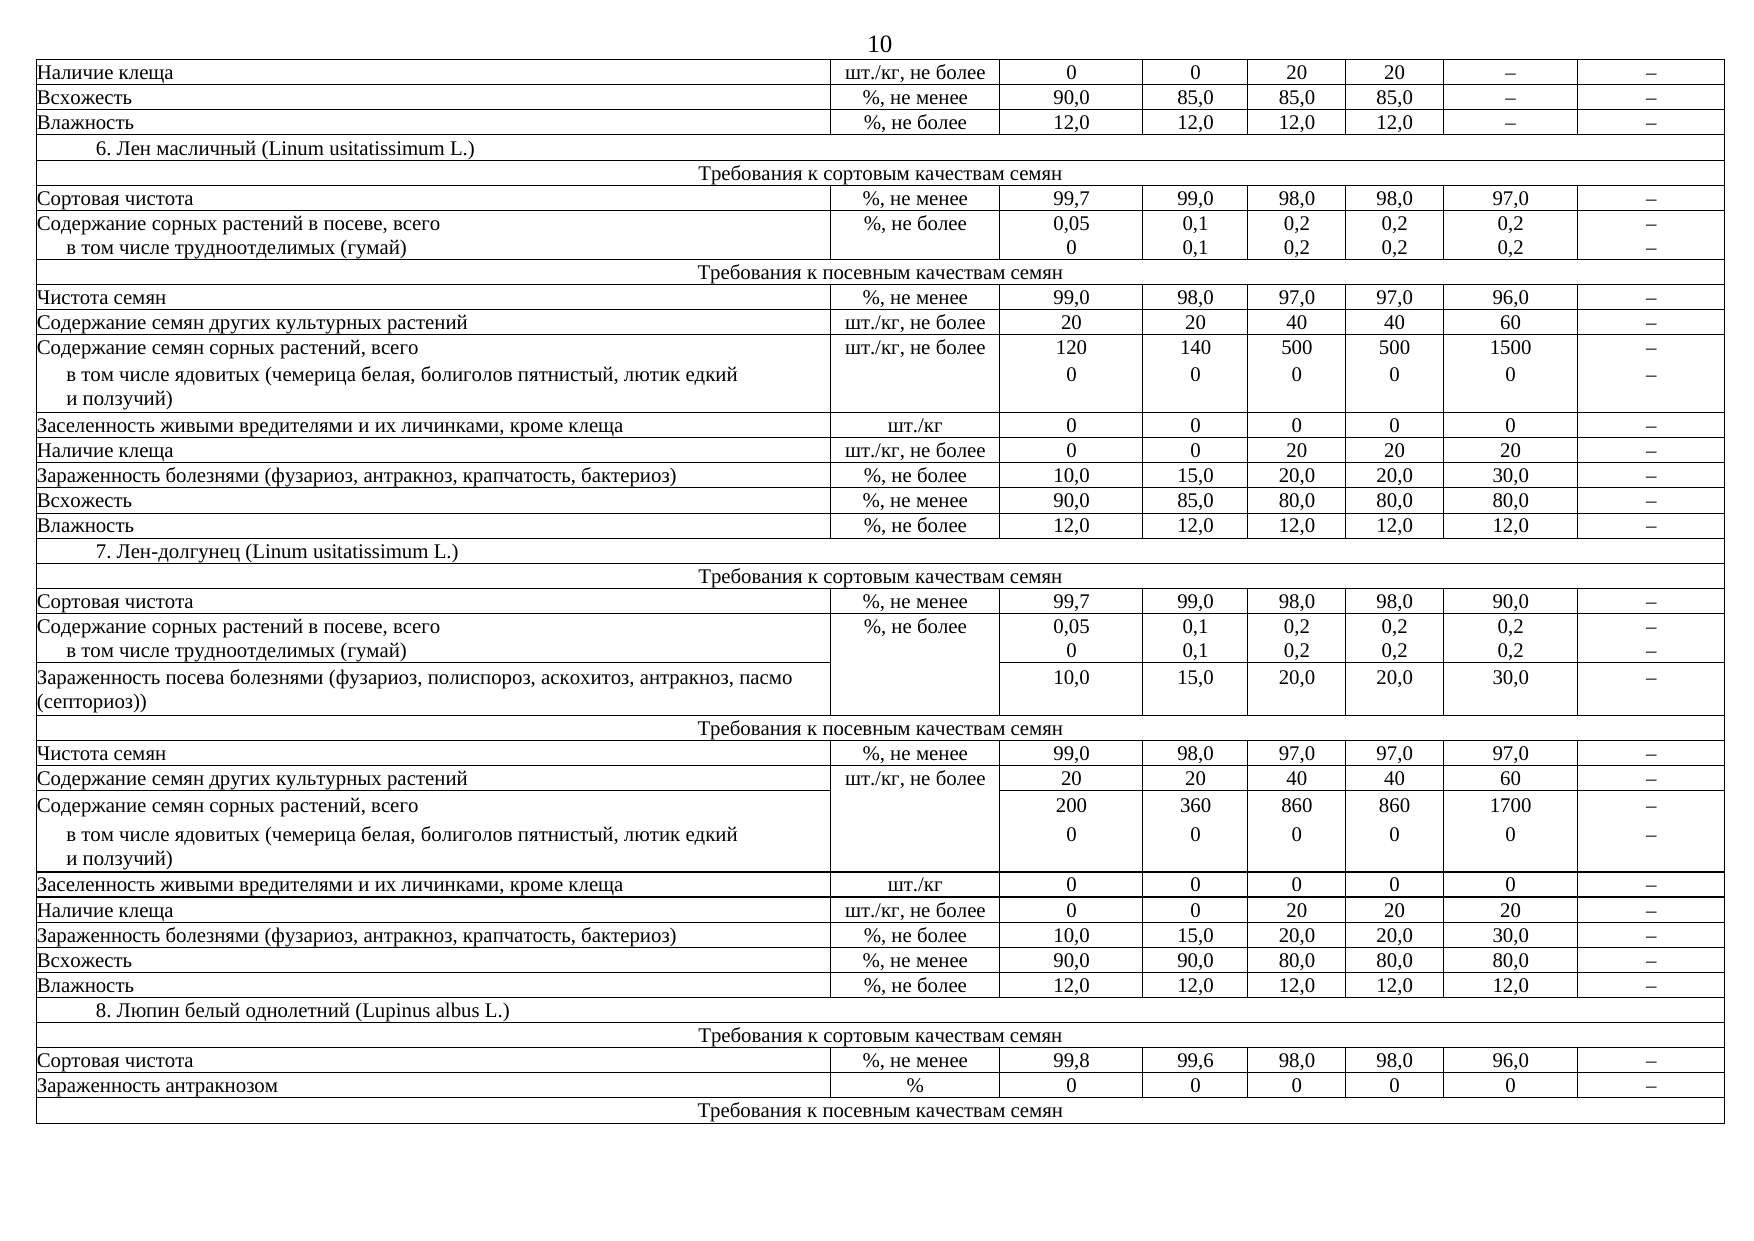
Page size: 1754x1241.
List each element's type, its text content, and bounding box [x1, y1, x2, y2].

table_cell 860 [1248, 791, 1345, 819]
table_cell 860 [1346, 791, 1443, 819]
table_cell 80,0 [1444, 948, 1577, 972]
table_cell 1500 [1444, 335, 1577, 359]
table_cell Наличие клеща [37, 60, 830, 84]
table_cell 20,0 [1248, 463, 1345, 487]
table_cell Требования к сортовым качествам семян [37, 564, 1724, 588]
table_cell – [1578, 663, 1724, 715]
table_cell шт./кг, не более [831, 310, 999, 334]
table_cell 0 [1143, 413, 1247, 437]
table_cell %, не более [831, 614, 999, 715]
table_cell – – [1578, 211, 1724, 259]
table_cell 360 [1143, 791, 1247, 819]
table_cell 20 [1143, 310, 1247, 334]
table_cell – [1578, 438, 1724, 462]
table_cell 96,0 [1444, 285, 1577, 309]
table_cell Требования к посевным качествам семян [37, 1098, 1724, 1122]
table_cell 0 [1248, 819, 1345, 871]
table_cell 0 [1000, 898, 1142, 922]
table_cell 20 [1346, 898, 1443, 922]
table_cell шт./кг [831, 413, 999, 437]
table_cell 0,2 0,2 [1346, 211, 1443, 259]
table_cell Содержание семян других культурных растений [37, 766, 830, 790]
table_cell 0 [1000, 413, 1142, 437]
table_cell 20,0 [1346, 923, 1443, 947]
table_cell 0 [1000, 359, 1142, 412]
table_cell шт./кг, не более [831, 60, 999, 84]
table_cell в том числе ядовитых (чемерица белая, болиголов пятнистый, лютик едкий и ползучий) [37, 359, 830, 412]
table_cell 0 [1444, 873, 1577, 896]
table_cell 90,0 [1444, 589, 1577, 613]
table_cell 15,0 [1143, 463, 1247, 487]
table_cell Зараженность антракнозом [37, 1073, 830, 1097]
table_cell 0 [1000, 60, 1142, 84]
table_cell 12,0 [1346, 514, 1443, 537]
table_cell – [1444, 85, 1577, 109]
table_cell – [1444, 60, 1577, 84]
table_cell 0 [1143, 898, 1247, 922]
table_cell 85,0 [1143, 488, 1247, 512]
table_cell 12,0 [1346, 110, 1443, 134]
table_cell 0,1 0,1 [1143, 211, 1247, 259]
table_cell 0,1 0,1 [1143, 614, 1247, 662]
table_cell шт./кг, не более [831, 335, 999, 412]
table_cell 0,2 0,2 [1444, 614, 1577, 662]
table_cell – [1578, 310, 1724, 334]
table_cell 20,0 [1248, 923, 1345, 947]
table_cell 97,0 [1346, 741, 1443, 765]
table_cell 10,0 [1000, 923, 1142, 947]
table_cell – [1578, 60, 1724, 84]
table_cell 97,0 [1444, 186, 1577, 210]
table_cell – [1578, 819, 1724, 871]
table_cell 85,0 [1143, 85, 1247, 109]
table_cell 0,2 0,2 [1444, 211, 1577, 259]
table_cell 99,7 [1000, 589, 1142, 613]
table_cell 0 [1000, 819, 1142, 871]
table_cell %, не менее [831, 85, 999, 109]
table_cell 0 [1143, 359, 1247, 412]
table_cell 12,0 [1444, 973, 1577, 997]
table_cell 98,0 [1248, 1048, 1345, 1072]
table_cell 90,0 [1000, 85, 1142, 109]
table_cell 7. Лен-долгунец (Linum usitatissimum L.) [37, 539, 1724, 563]
table_cell %, не менее [831, 285, 999, 309]
table_cell шт./кг, не более [831, 766, 999, 871]
table_cell %, не более [831, 973, 999, 997]
table_cell – [1444, 110, 1577, 134]
table_cell 0 [1444, 359, 1577, 412]
table_cell Влажность [37, 110, 830, 134]
table_cell 0 [1000, 1073, 1142, 1097]
table_cell 98,0 [1143, 741, 1247, 765]
table_cell 40 [1346, 766, 1443, 790]
table_cell 20,0 [1346, 463, 1443, 487]
table_cell 12,0 [1248, 973, 1345, 997]
table_cell Содержание сорных растений в посеве, всего в том числе трудноотделимых (гумай) [37, 211, 830, 259]
table_cell 0 [1346, 819, 1443, 871]
table_cell Всхожесть [37, 488, 830, 512]
table_cell 98,0 [1143, 285, 1247, 309]
table_cell 20 [1143, 766, 1247, 790]
table_cell 96,0 [1444, 1048, 1577, 1072]
table_cell – [1578, 359, 1724, 412]
table_cell – [1578, 488, 1724, 512]
table_cell 40 [1248, 766, 1345, 790]
table_cell 20 [1346, 438, 1443, 462]
table_cell 12,0 [1248, 514, 1345, 537]
table_cell – [1578, 973, 1724, 997]
table_cell 0 [1346, 873, 1443, 896]
table_cell 12,0 [1143, 110, 1247, 134]
table_cell 99,0 [1000, 741, 1142, 765]
table_cell 10,0 [1000, 463, 1142, 487]
table_cell – [1578, 463, 1724, 487]
table_cell 0,2 0,2 [1248, 614, 1345, 662]
table_cell 20 [1248, 60, 1345, 84]
table_cell Чистота семян [37, 741, 830, 765]
table_cell 20,0 [1346, 663, 1443, 715]
table_cell %, не менее [831, 948, 999, 972]
table_cell 20 [1346, 60, 1443, 84]
table_cell шт./кг, не более [831, 438, 999, 462]
table_cell 12,0 [1143, 973, 1247, 997]
table_cell %, не менее [831, 186, 999, 210]
table_cell 30,0 [1444, 663, 1577, 715]
table_cell 0 [1000, 438, 1142, 462]
table_cell 98,0 [1248, 186, 1345, 210]
table_cell 99,6 [1143, 1048, 1247, 1072]
table_cell %, не более [831, 923, 999, 947]
table_cell 15,0 [1143, 663, 1247, 715]
table_cell 140 [1143, 335, 1247, 359]
table_cell – [1578, 741, 1724, 765]
table_cell Требования к сортовым качествам семян [37, 161, 1724, 184]
table_cell 99,0 [1143, 589, 1247, 613]
table_cell 12,0 [1000, 973, 1142, 997]
table_cell 99,0 [1143, 186, 1247, 210]
table_cell 98,0 [1248, 589, 1345, 613]
table_cell Сортовая чистота [37, 589, 830, 613]
table_cell %, не более [831, 211, 999, 259]
table_cell 12,0 [1444, 514, 1577, 537]
table_cell Сортовая чистота [37, 1048, 830, 1072]
table_cell 0 [1248, 873, 1345, 896]
table_cell 0 [1143, 873, 1247, 896]
table_cell %, не более [831, 110, 999, 134]
table_cell – – [1578, 614, 1724, 662]
table_cell Зараженность посева болезнями (фузариоз, полиспороз, аскохитоз, антракноз, пасмо (септориоз)) [37, 663, 830, 715]
table_cell 90,0 [1000, 948, 1142, 972]
table_cell 97,0 [1248, 285, 1345, 309]
table_cell Заселенность живыми вредителями и их личинками, кроме клеща [37, 413, 830, 437]
table_cell – [1578, 335, 1724, 359]
table_cell 20 [1248, 438, 1345, 462]
table_cell %, не более [831, 514, 999, 537]
table_cell 20,0 [1248, 663, 1345, 715]
table_cell Требования к посевным качествам семян [37, 260, 1724, 284]
table_cell %, не менее [831, 589, 999, 613]
table_cell 30,0 [1444, 923, 1577, 947]
table_cell – [1578, 85, 1724, 109]
table_cell – [1578, 791, 1724, 819]
table_cell 0 [1143, 819, 1247, 871]
table_cell 99,8 [1000, 1048, 1142, 1072]
table_cell 80,0 [1346, 948, 1443, 972]
table_cell шт./кг [831, 873, 999, 896]
table_cell Содержание семян сорных растений, всего [37, 791, 830, 819]
table_cell 20 [1000, 766, 1142, 790]
table_cell 0,05 0 [1000, 211, 1142, 259]
table_cell Всхожесть [37, 948, 830, 972]
table_cell 8. Люпин белый однолетний (Lupinus albus L.) [37, 998, 1724, 1022]
table_cell Зараженность болезнями (фузариоз, антракноз, крапчатость, бактериоз) [37, 923, 830, 947]
table_cell 0 [1444, 1073, 1577, 1097]
table_cell в том числе ядовитых (чемерица белая, болиголов пятнистый, лютик едкий и ползучий) [37, 819, 830, 871]
table_cell 97,0 [1346, 285, 1443, 309]
table_cell 12,0 [1000, 514, 1142, 537]
table_cell 85,0 [1248, 85, 1345, 109]
table_cell 80,0 [1346, 488, 1443, 512]
table_cell – [1578, 110, 1724, 134]
table_cell – [1578, 514, 1724, 537]
table_cell 0 [1143, 60, 1247, 84]
table_cell Заселенность живыми вредителями и их личинками, кроме клеща [37, 873, 830, 896]
table_cell – [1578, 948, 1724, 972]
table_cell Содержание семян других культурных растений [37, 310, 830, 334]
table_cell 0 [1444, 819, 1577, 871]
table_cell 60 [1444, 310, 1577, 334]
table_cell 98,0 [1346, 186, 1443, 210]
table_cell 99,7 [1000, 186, 1142, 210]
table_cell 20 [1248, 898, 1345, 922]
table_cell 500 [1346, 335, 1443, 359]
table_cell Всхожесть [37, 85, 830, 109]
table_cell 500 [1248, 335, 1345, 359]
table_cell 85,0 [1346, 85, 1443, 109]
table_cell – [1578, 923, 1724, 947]
table_cell 12,0 [1000, 110, 1142, 134]
table_cell 90,0 [1000, 488, 1142, 512]
table_cell 0 [1000, 873, 1142, 896]
table_cell 0 [1248, 1073, 1345, 1097]
table_cell %, не менее [831, 741, 999, 765]
table_cell 99,0 [1000, 285, 1142, 309]
table_cell %, не менее [831, 488, 999, 512]
table_cell %, не более [831, 463, 999, 487]
table_cell 0 [1444, 413, 1577, 437]
table_cell 30,0 [1444, 463, 1577, 487]
table_cell 98,0 [1346, 1048, 1443, 1072]
table_cell 200 [1000, 791, 1142, 819]
table_cell – [1578, 873, 1724, 896]
table_cell 80,0 [1444, 488, 1577, 512]
table_cell Требования к посевным качествам семян [37, 716, 1724, 740]
table_cell Наличие клеща [37, 898, 830, 922]
table_cell 10,0 [1000, 663, 1142, 715]
table_cell – [1578, 1048, 1724, 1072]
table_cell 6. Лен масличный (Linum usitatissimum L.) [37, 135, 1724, 159]
table_cell 0,2 0,2 [1346, 614, 1443, 662]
table_cell Наличие клеща [37, 438, 830, 462]
table_cell Влажность [37, 514, 830, 537]
table_cell – [1578, 766, 1724, 790]
table_cell % [831, 1073, 999, 1097]
table_cell Содержание сорных растений в посеве, всего в том числе трудноотделимых (гумай) [37, 614, 830, 662]
table_cell 1700 [1444, 791, 1577, 819]
table_cell 12,0 [1346, 973, 1443, 997]
table_cell – [1578, 285, 1724, 309]
table_cell 60 [1444, 766, 1577, 790]
table_cell 98,0 [1346, 589, 1443, 613]
table_cell 0 [1143, 438, 1247, 462]
table_cell 0,2 0,2 [1248, 211, 1345, 259]
table_cell 20 [1444, 438, 1577, 462]
table_cell 90,0 [1143, 948, 1247, 972]
table_cell 0,05 0 [1000, 614, 1142, 662]
table_cell Требования к сортовым качествам семян [37, 1023, 1724, 1047]
table_cell 15,0 [1143, 923, 1247, 947]
table_cell 20 [1000, 310, 1142, 334]
table_cell Влажность [37, 973, 830, 997]
table_cell Содержание семян сорных растений, всего [37, 335, 830, 359]
table_cell Чистота семян [37, 285, 830, 309]
table_cell шт./кг, не более [831, 898, 999, 922]
table_cell 0 [1346, 359, 1443, 412]
table_cell 0 [1248, 359, 1345, 412]
table_cell 20 [1444, 898, 1577, 922]
table_cell 0 [1346, 1073, 1443, 1097]
table_cell 97,0 [1444, 741, 1577, 765]
table_cell 0 [1248, 413, 1345, 437]
table_cell %, не менее [831, 1048, 999, 1072]
table_cell 40 [1346, 310, 1443, 334]
table_cell 80,0 [1248, 948, 1345, 972]
table_cell – [1578, 186, 1724, 210]
table_cell – [1578, 1073, 1724, 1097]
table_cell – [1578, 898, 1724, 922]
table_cell 0 [1346, 413, 1443, 437]
table_cell Сортовая чистота [37, 186, 830, 210]
table_cell 40 [1248, 310, 1345, 334]
table_cell 12,0 [1248, 110, 1345, 134]
table_cell 120 [1000, 335, 1142, 359]
table_cell 97,0 [1248, 741, 1345, 765]
table_cell 0 [1143, 1073, 1247, 1097]
table_cell – [1578, 413, 1724, 437]
table_cell – [1578, 589, 1724, 613]
table_cell 80,0 [1248, 488, 1345, 512]
table_cell 12,0 [1143, 514, 1247, 537]
table_cell Зараженность болезнями (фузариоз, антракноз, крапчатость, бактериоз) [37, 463, 830, 487]
